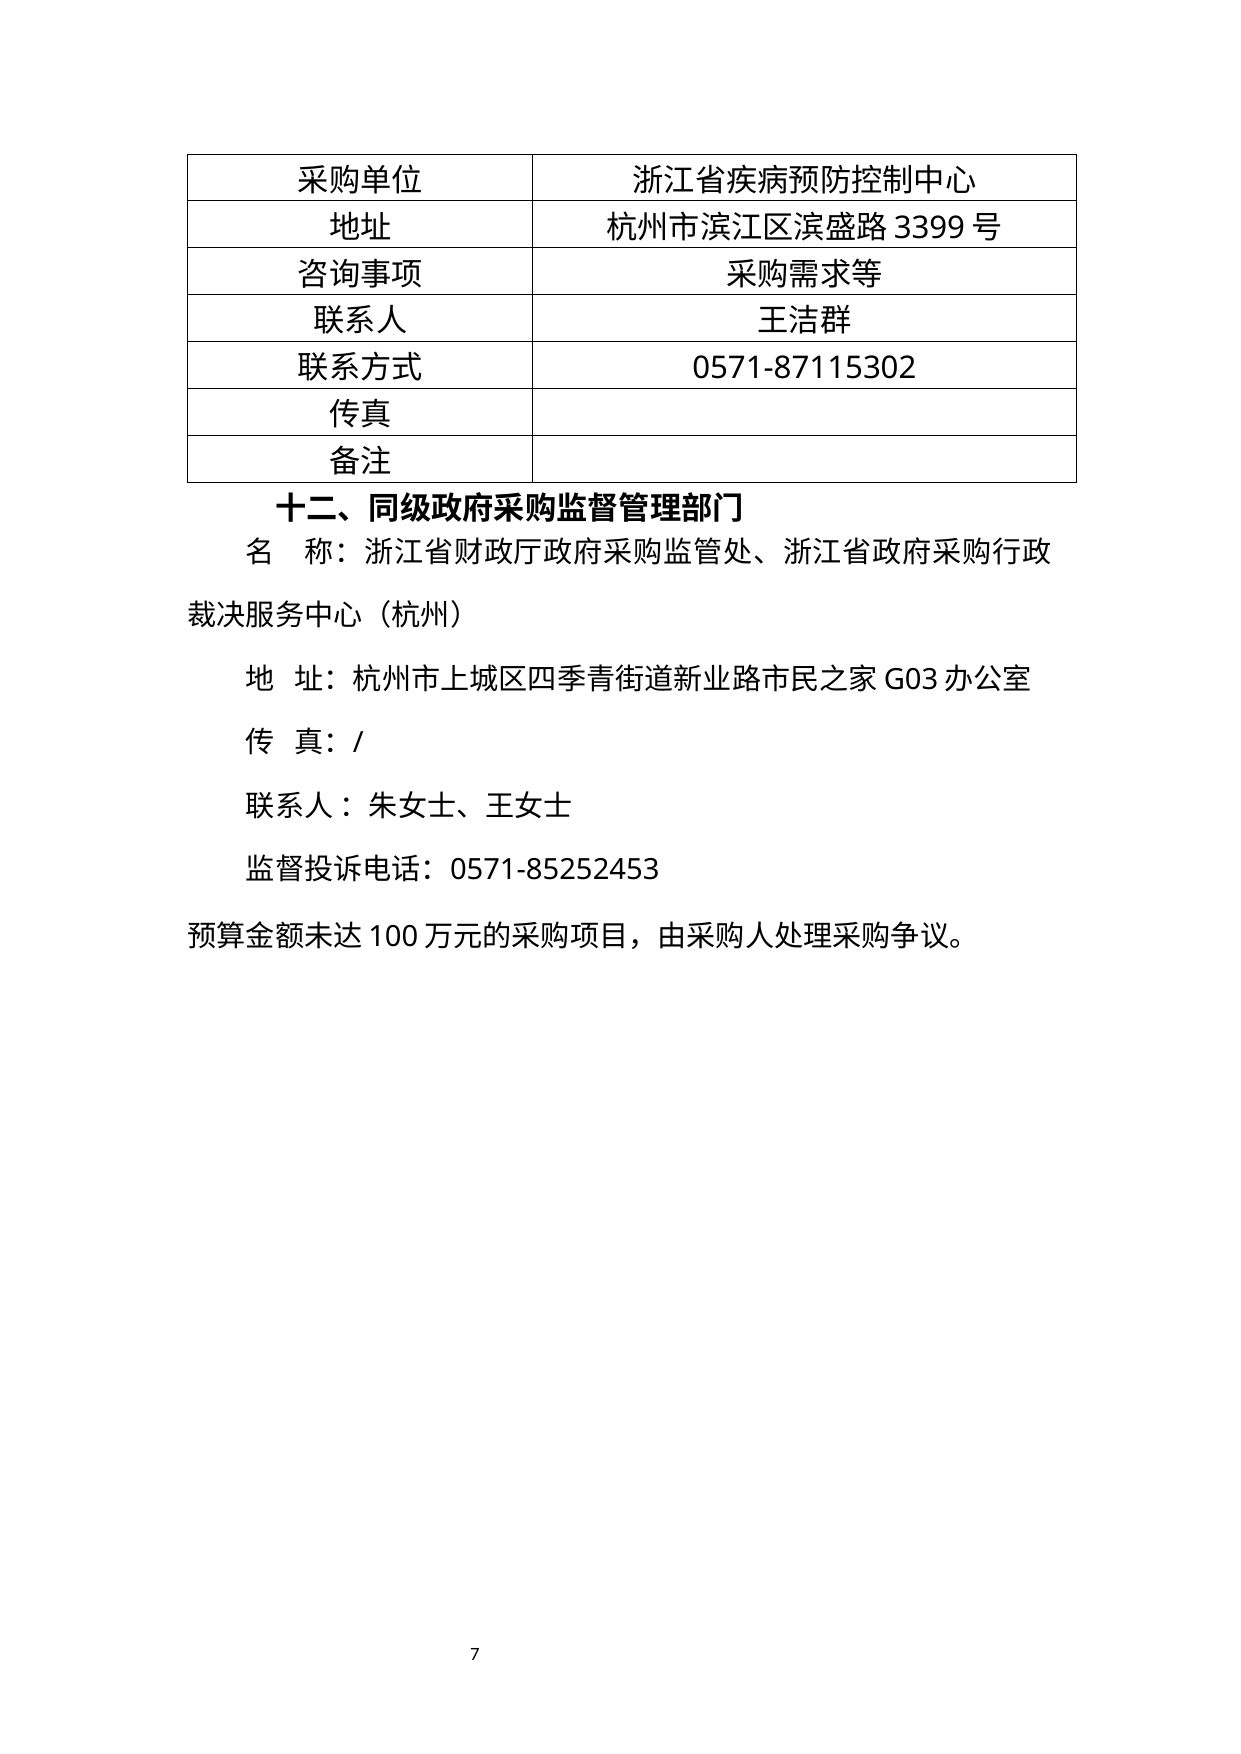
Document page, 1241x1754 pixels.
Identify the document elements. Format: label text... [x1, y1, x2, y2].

table_cell 杭州市滨江区滨盛路3399号 [533, 201, 1076, 247]
table_cell 备注 [188, 436, 532, 482]
table_cell 王洁群 [533, 295, 1076, 341]
table_cell 采购需求等 [533, 248, 1076, 294]
text 名 称：浙江省财政厅政府采购监管处、浙江省政府采购行政裁决服务中心（杭州） [187, 528, 1053, 634]
table_cell [533, 436, 1076, 482]
text 预算金额未达100万元的采购项目，由采购人处理采购争议。 [187, 909, 1053, 955]
table_cell 传真 [188, 389, 532, 435]
table_header 浙江省疾病预防控制中心 [533, 155, 1076, 200]
text 地 址：杭州市上城区四季青街道新业路市民之家G03办公室 [187, 655, 1053, 698]
table_cell 地址 [188, 201, 532, 247]
text 联系人 ：朱女士、王女士 [187, 782, 1053, 825]
table_header 采购单位 [188, 155, 532, 200]
table_cell 联系方式 [188, 342, 532, 388]
text 十二、同级政府采购监督管理部门 [187, 483, 1053, 528]
text 监督投诉电话：0571-85252453 [187, 846, 1053, 888]
table_cell [533, 389, 1076, 435]
table_cell 联系人 [188, 295, 532, 341]
table_cell 咨询事项 [188, 248, 532, 294]
table_cell 0571-87115302 [533, 342, 1076, 388]
text 传 真：/ [187, 719, 1053, 761]
